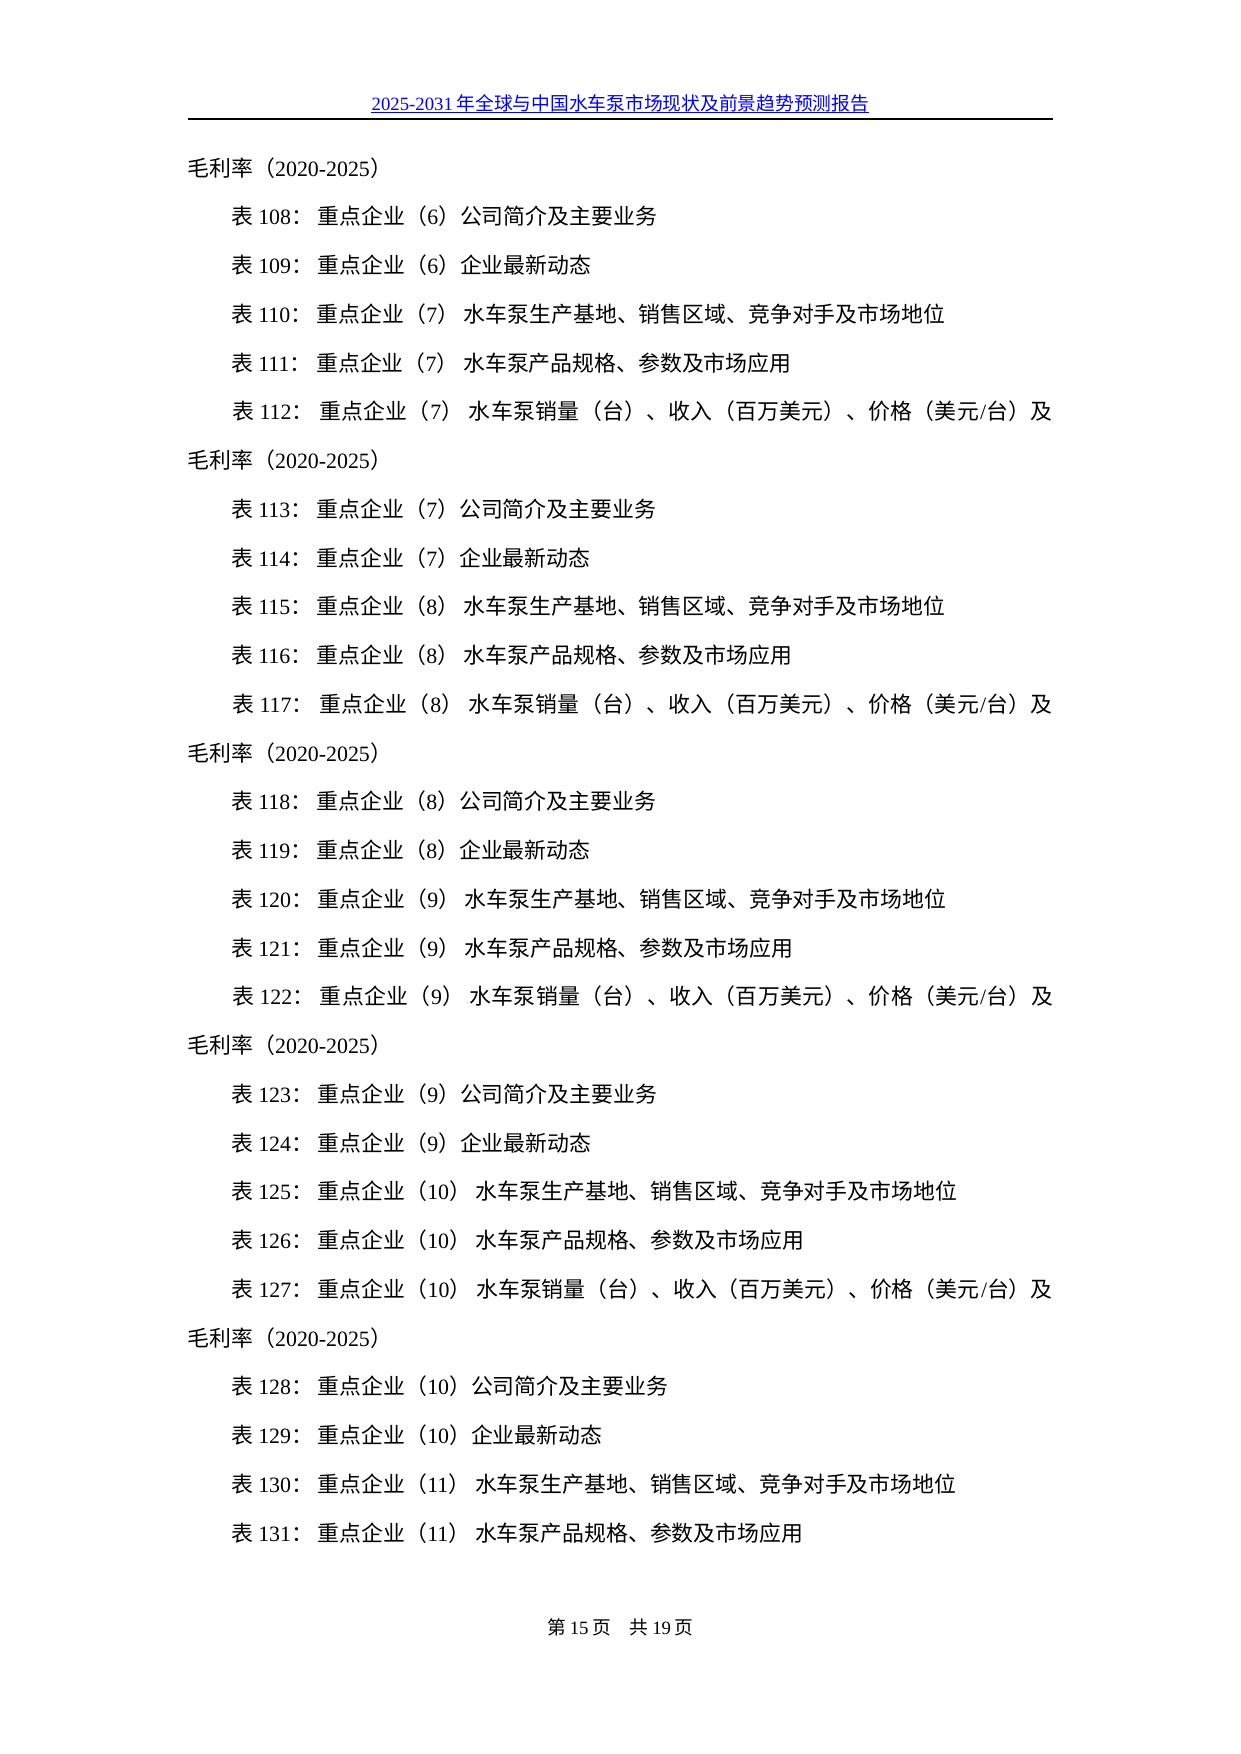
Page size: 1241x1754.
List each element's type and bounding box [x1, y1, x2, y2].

text [187, 150, 1053, 1548]
